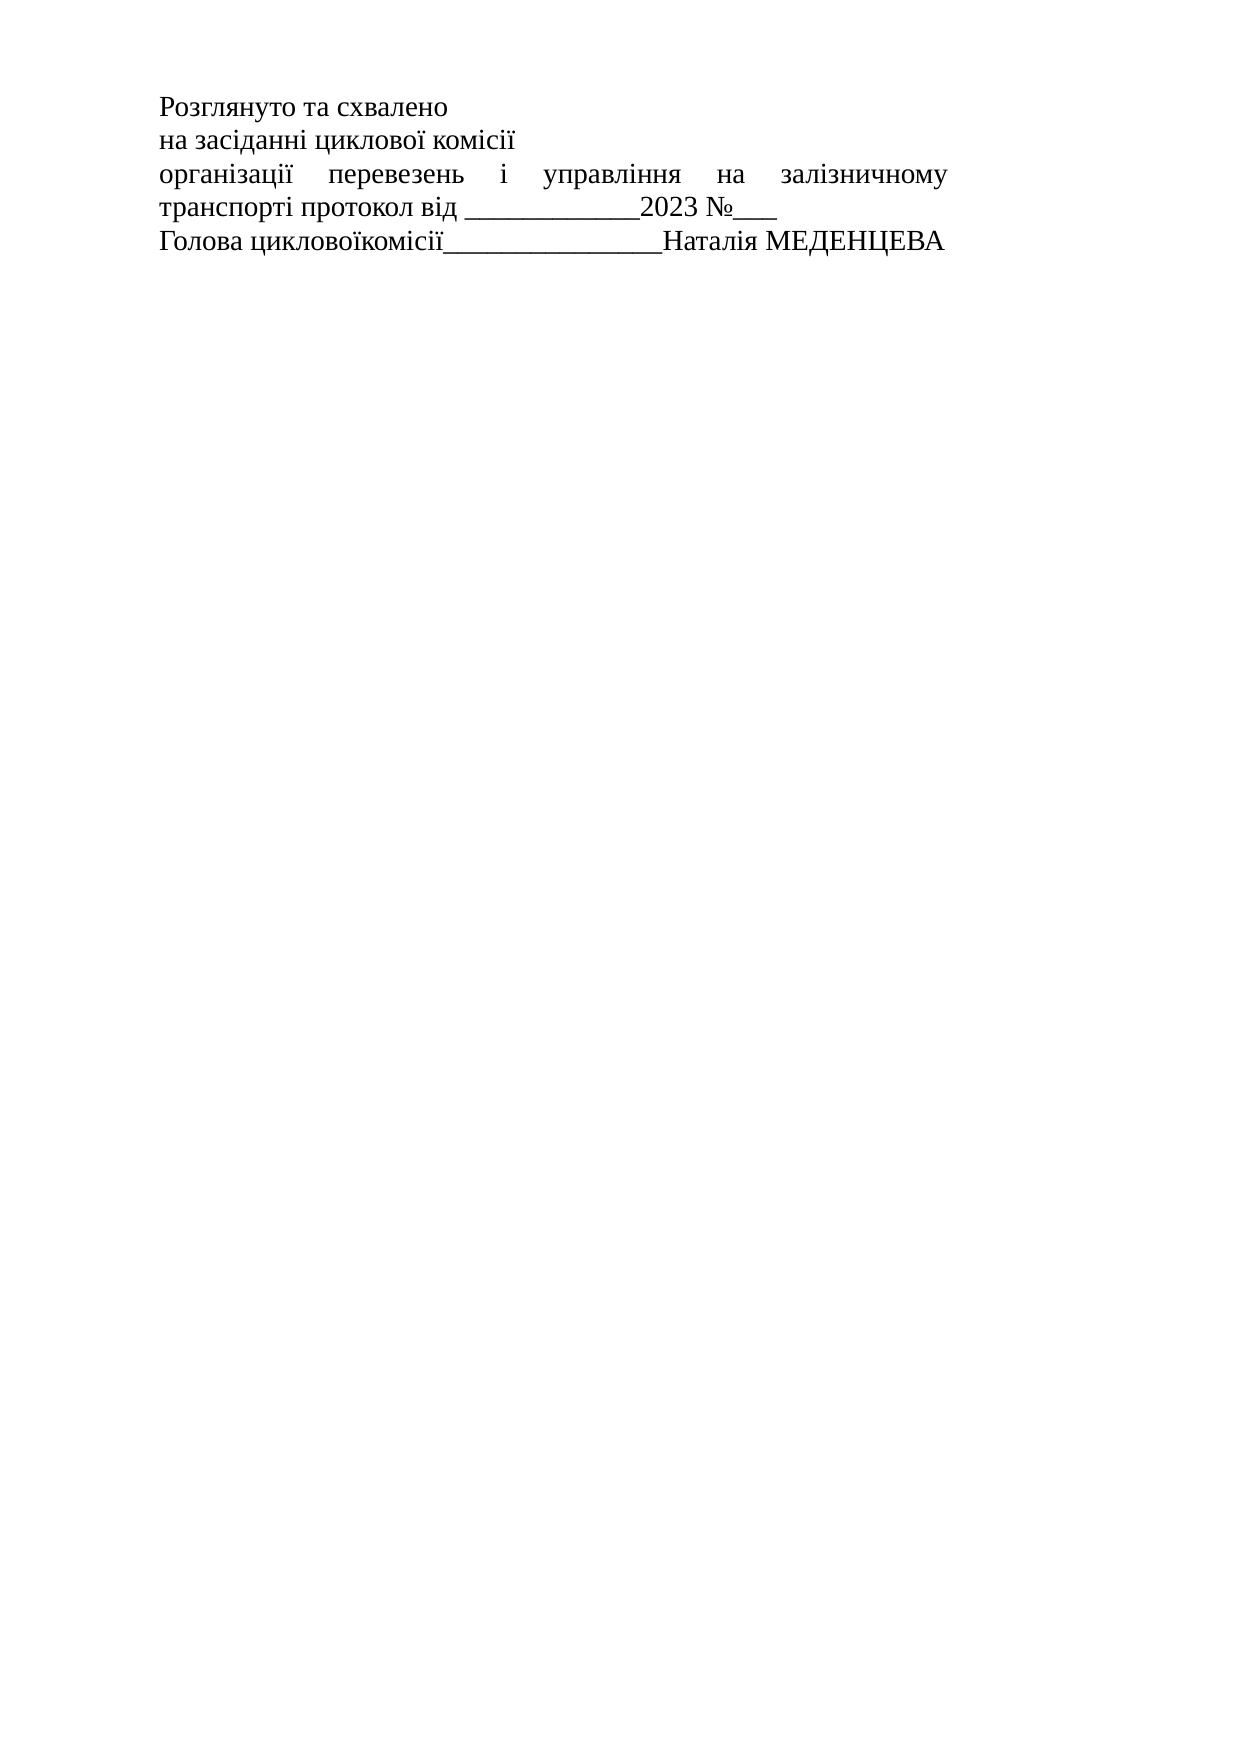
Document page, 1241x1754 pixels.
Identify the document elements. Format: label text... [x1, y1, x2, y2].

table_cell Голова цикловоїкомісії_______________Наталія МЕДЕНЦЕВА [148, 223, 960, 256]
table_header Розглянуто та схвалено [148, 89, 960, 122]
table_cell на засіданні циклової комісії організації перевезень і управління на залізничному транспорті протокол від ____________2023 №___ [148, 122, 960, 223]
